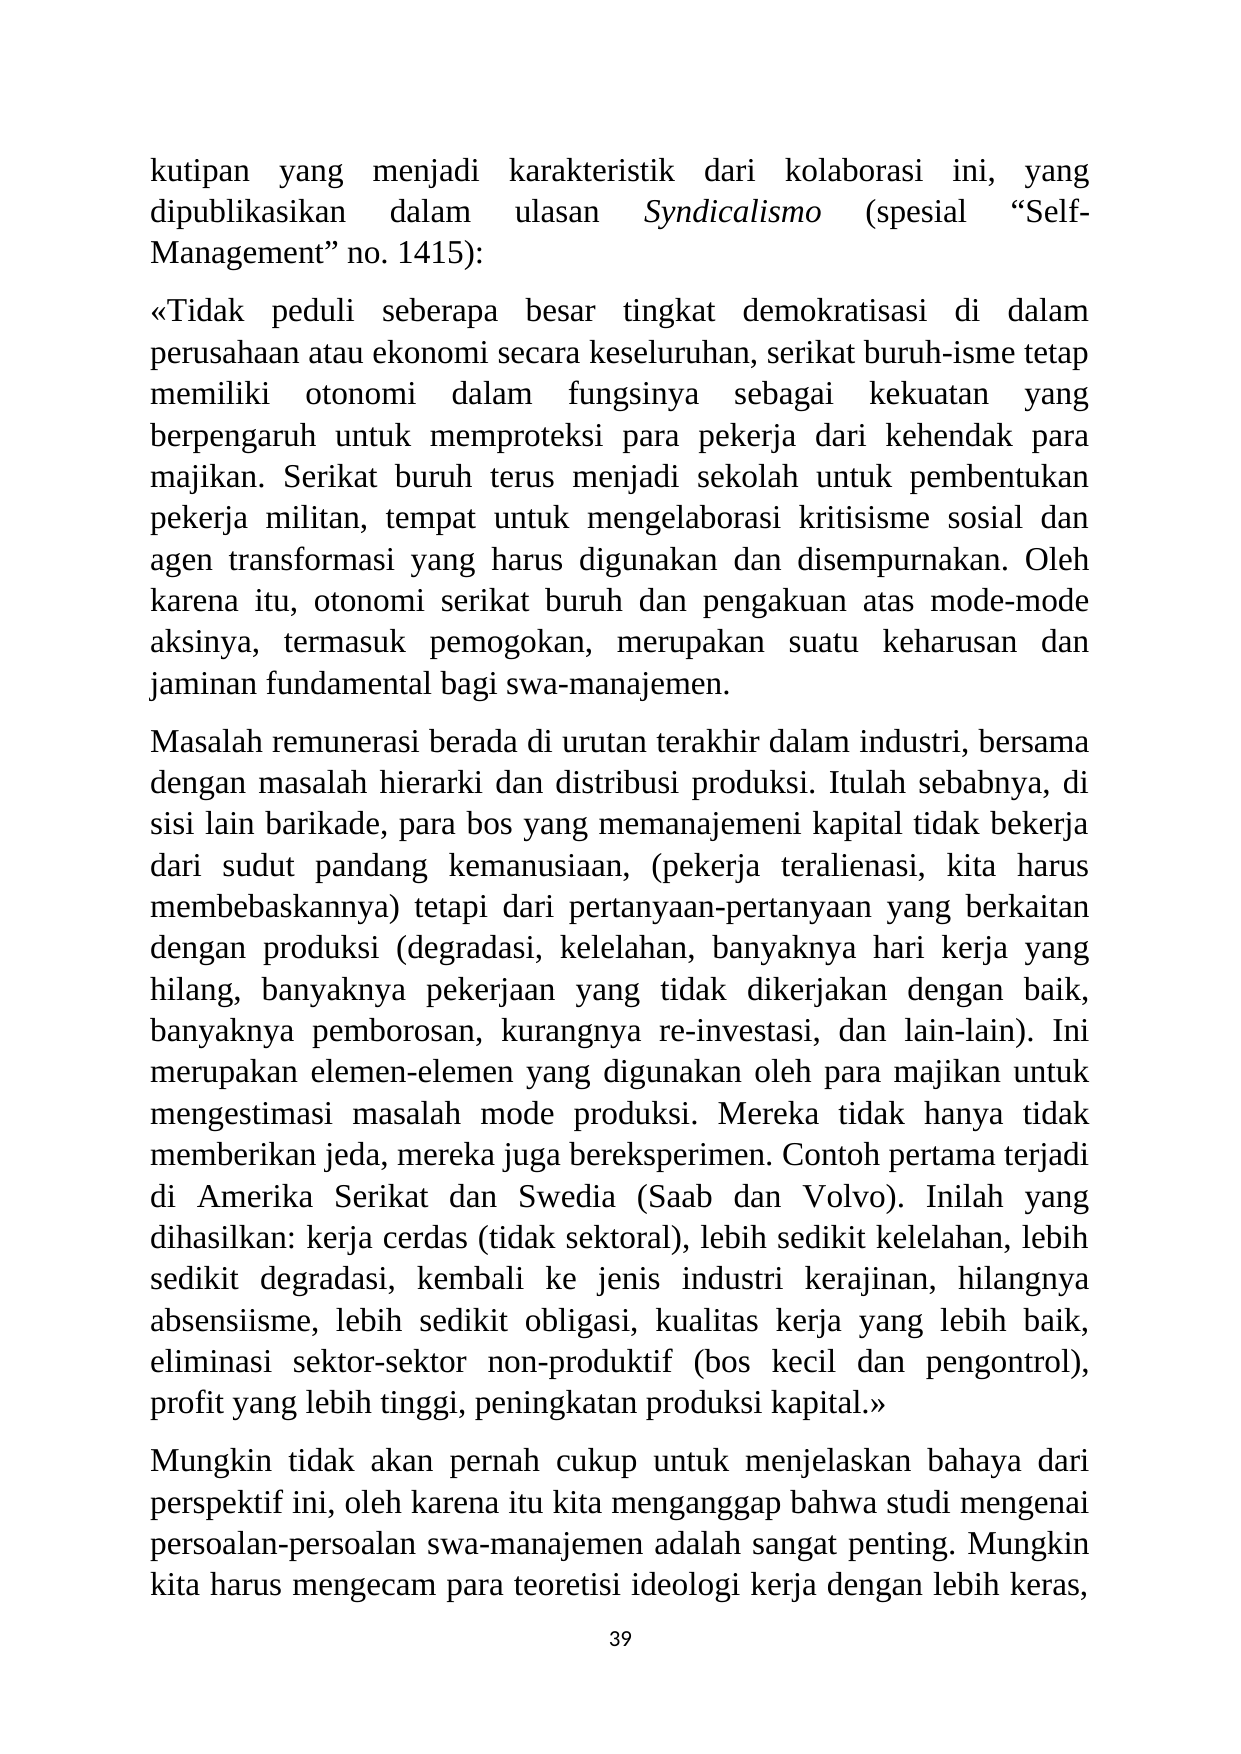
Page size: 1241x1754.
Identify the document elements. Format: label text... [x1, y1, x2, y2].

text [150, 150, 1090, 271]
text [150, 1441, 1090, 1603]
text «Tidak peduli seberapa besar tingkat demokratisasi di dalam perusahaan atau ekonomi secara keseluruhan, serikat buruh-isme tetap memiliki otonomi dalam fungsinya sebagai kekuatan yang berpengaruh untuk memproteksi para pekerja dari kehendak para majikan. Serikat buruh terus menjadi sekolah untuk pembentukan pekerja militan, tempat untuk mengelaborasi kritisisme sosial dan agen transformasi yang harus digunakan dan disempurnakan. Oleh karena itu, otonomi serikat buruh dan pengakuan atas mode-mode aksinya, termasuk pemogokan, merupakan suatu keharusan dan jaminan fundamental bagi swa-manajemen. [150, 291, 1090, 701]
text Masalah remunerasi berada di urutan terakhir dalam industri, bersama dengan masalah hierarki dan distribusi produksi. Itulah sebabnya, di sisi lain barikade, para bos yang memanajemeni kapital tidak bekerja dari sudut pandang kemanusiaan, (pekerja teralienasi, kita harus membebaskannya) tetapi dari pertanyaan-pertanyaan yang berkaitan dengan produksi (degradasi, kelelahan, banyaknya hari kerja yang hilang, banyaknya pekerjaan yang tidak dikerjakan dengan baik, banyaknya pemborosan, kurangnya re-investasi, dan lain-lain). Ini merupakan elemen-elemen yang digunakan oleh para majikan untuk mengestimasi masalah mode produksi. Mereka tidak hanya tidak memberikan jeda, mereka juga bereksperimen. Contoh pertama terjadi di Amerika Serikat dan Swedia (Saab dan Volvo). Inilah yang dihasilkan: kerja cerdas (tidak sektoral), lebih sedikit kelelahan, lebih sedikit degradasi, kembali ke jenis industri kerajinan, hilangnya absensiisme, lebih sedikit obligasi, kualitas kerja yang lebih baik, eliminasi sektor-sektor non-produktif (bos kecil dan pengontrol), profit yang lebih tinggi, peningkatan produksi kapital.» [150, 721, 1090, 1421]
